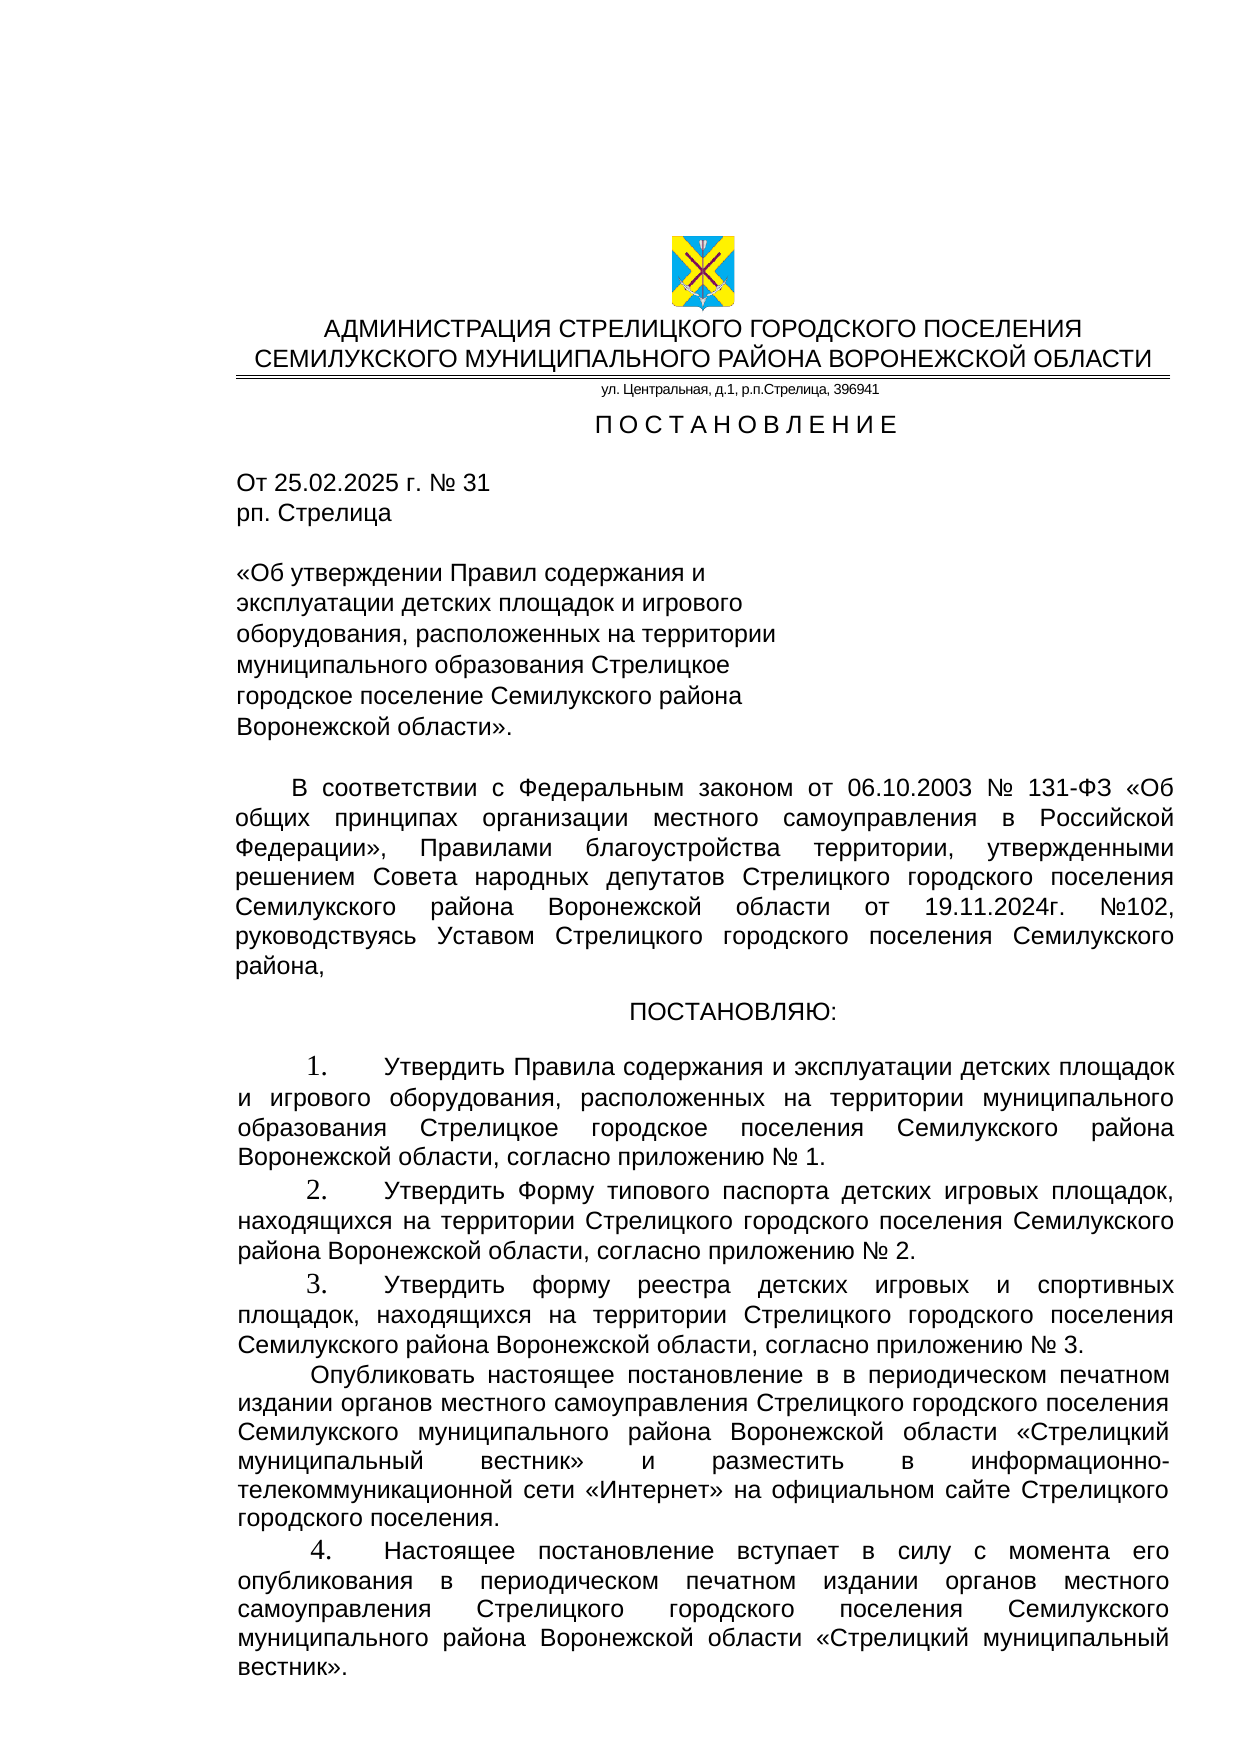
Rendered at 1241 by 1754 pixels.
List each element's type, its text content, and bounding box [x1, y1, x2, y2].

list Настоящее постановление вступает в силу с момента его опубликования в периодическом печатном издании органов местного самоуправления Стрелицкого городского поселения Семилукского муниципального района Воронежской области «Стрелицкий муниципальный вестник». [237, 1532, 1170, 1681]
picture [700, 241, 706, 249]
text муниципального образования Стрелицкое [236, 650, 1181, 679]
text ПОСТАНОВЛЯЮ: [286, 997, 1181, 1026]
text эксплуатации детских площадок и игрового [236, 588, 1181, 617]
list АДМИНИСТРАЦИЯ СТРЕЛИЦКОГО ГОРОДСКОГО ПОСЕЛЕНИЯ [236, 314, 1170, 343]
text Опубликовать настоящее постановление в в периодическом печатном издании органов местного самоуправления Стрелицкого городского поселения Семилукского муниципального района Воронежской области «Стрелицкий муниципальный вестник» и разместить в информационно-телекоммуникационной сети «Интернет» на официальном сайте Стрелицкого городского поселения. [237, 1360, 1170, 1532]
text ул. Центральная, д.1, р.п.Стрелица, 396941 [237, 381, 1170, 409]
list Утвердить Форму типового паспорта детских игровых площадок, находящихся на территории Стрелицкого городского поселения Семилукского района Воронежской области, согласно приложению № 2. [237, 1172, 1175, 1265]
text СЕМИЛУКСКОГО МУНИЦИПАЛЬНОГО РАЙОНА ВОРОНЕЖСКОЙ ОБЛАСТИ [236, 344, 1170, 375]
text городское поселение Семилукского района [236, 681, 1181, 710]
text От 25.02.2025 г. № 31 [236, 468, 785, 497]
text Воронежской области». [236, 712, 1181, 741]
text рп. Стрелица [236, 498, 785, 527]
text ПОСТАНОВЛЕНИЕ [236, 410, 1181, 439]
text оборудования, расположенных на территории [236, 619, 1181, 648]
text «Об утверждении Правил содержания и [236, 558, 1181, 586]
list Утвердить Правила содержания и эксплуатации детских площадок и игрового оборудования, расположенных на территории муниципального образования Стрелицкое городское поселения Семилукского района Воронежской области, согласно приложению № 1. [237, 1048, 1175, 1171]
list Утвердить форму реестра детских игровых и спортивных площадок, находящихся на территории Стрелицкого городского поселения Семилукского района Воронежской области, согласно приложению № 3. [237, 1266, 1175, 1358]
text В соответствии с Федеральным законом от 06.10.2003 № 131-ФЗ «Об общих принципах организации местного самоуправления в Российской Федерации», Правилами благоустройства территории, утвержденными решением Совета народных депутатов Стрелицкого городского поселения Семилукского района Воронежской области от 19.11.2024г. №102, руководствуясь Уставом Стрелицкого городского поселения Семилукского района, [235, 773, 1175, 980]
picture [672, 236, 735, 313]
